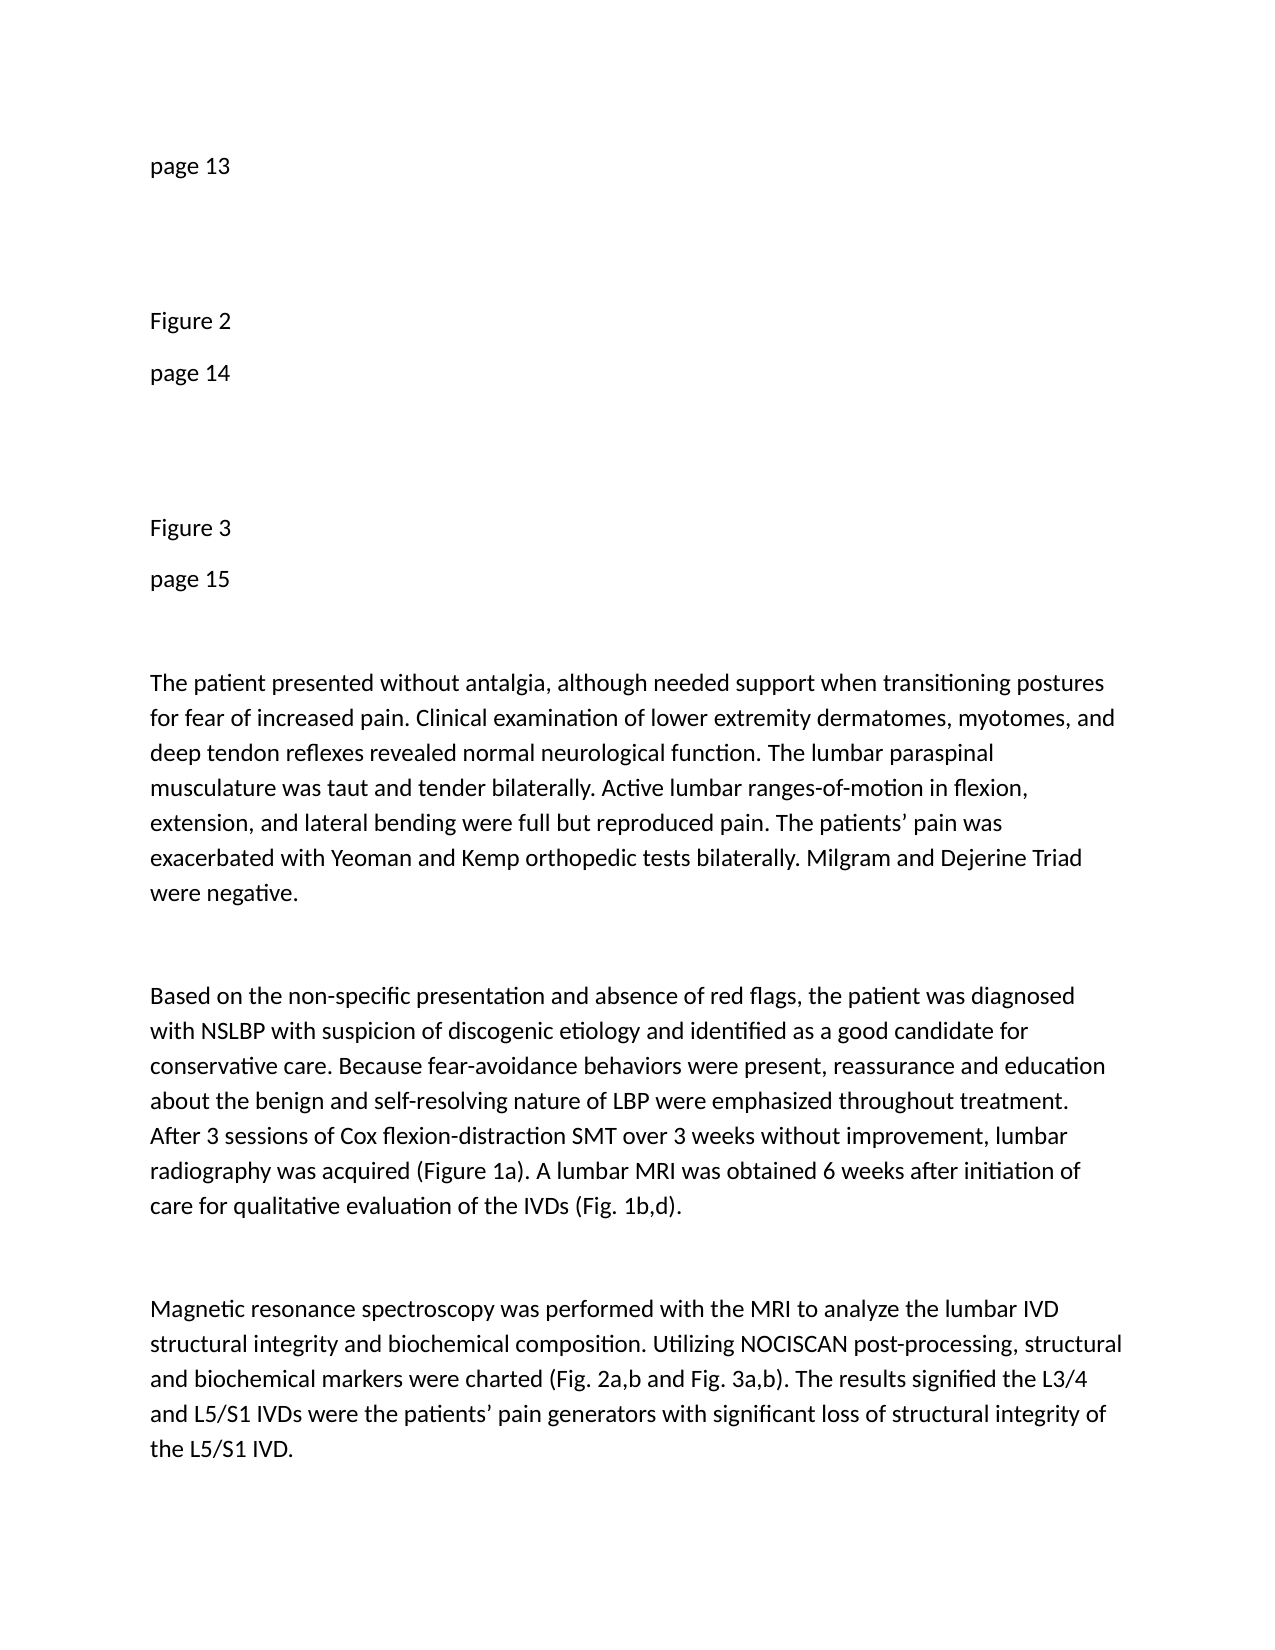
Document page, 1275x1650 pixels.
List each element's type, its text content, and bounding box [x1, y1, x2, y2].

text page 14 [150, 357, 1125, 387]
text Based on the non-specific presentation and absence of red flags, the patient was diagnosed with NSLBP with suspicion of discogenic etiology and identified as a good candidate for conservative care. Because fear-avoidance behaviors were present, reassurance and education about the benign and self-resolving nature of LBP were emphasized throughout treatment. After 3 sessions of Cox flexion-distraction SMT over 3 weeks without improvement, lumbar radiography was acquired (Figure 1a). A lumbar MRI was obtained 6 weeks after initiation of care for qualitative evaluation of the IVDs (Fig. 1b,d). [150, 980, 1125, 1221]
text Figure 3 [150, 512, 1125, 542]
text page 15 [150, 563, 1125, 594]
text The patient presented without antalgia, although needed support when transitioning postures for fear of increased pain. Clinical examination of lower extremity dermatomes, myotomes, and deep tendon reflexes revealed normal neurological function. The lumbar paraspinal musculature was taut and tender bilaterally. Active lumbar ranges-of-motion in flexion, extension, and lateral bending were full but reproduced pain. The patients’ pain was exacerbated with Yeoman and Kemp orthopedic tests bilaterally. Milgram and Dejerine Triad were negative. [150, 667, 1125, 907]
text page 13 [150, 150, 1125, 181]
text Magnetic resonance spectroscopy was performed with the MRI to analyze the lumbar IVD structural integrity and biochemical composition. Utilizing NOCISCAN post-processing, structural and biochemical markers were charted (Fig. 2a,b and Fig. 3a,b). The results signified the L3/4 and L5/S1 IVDs were the patients’ pain generators with significant loss of structural integrity of the L5/S1 IVD. [150, 1293, 1125, 1464]
text Figure 2 [150, 305, 1125, 336]
